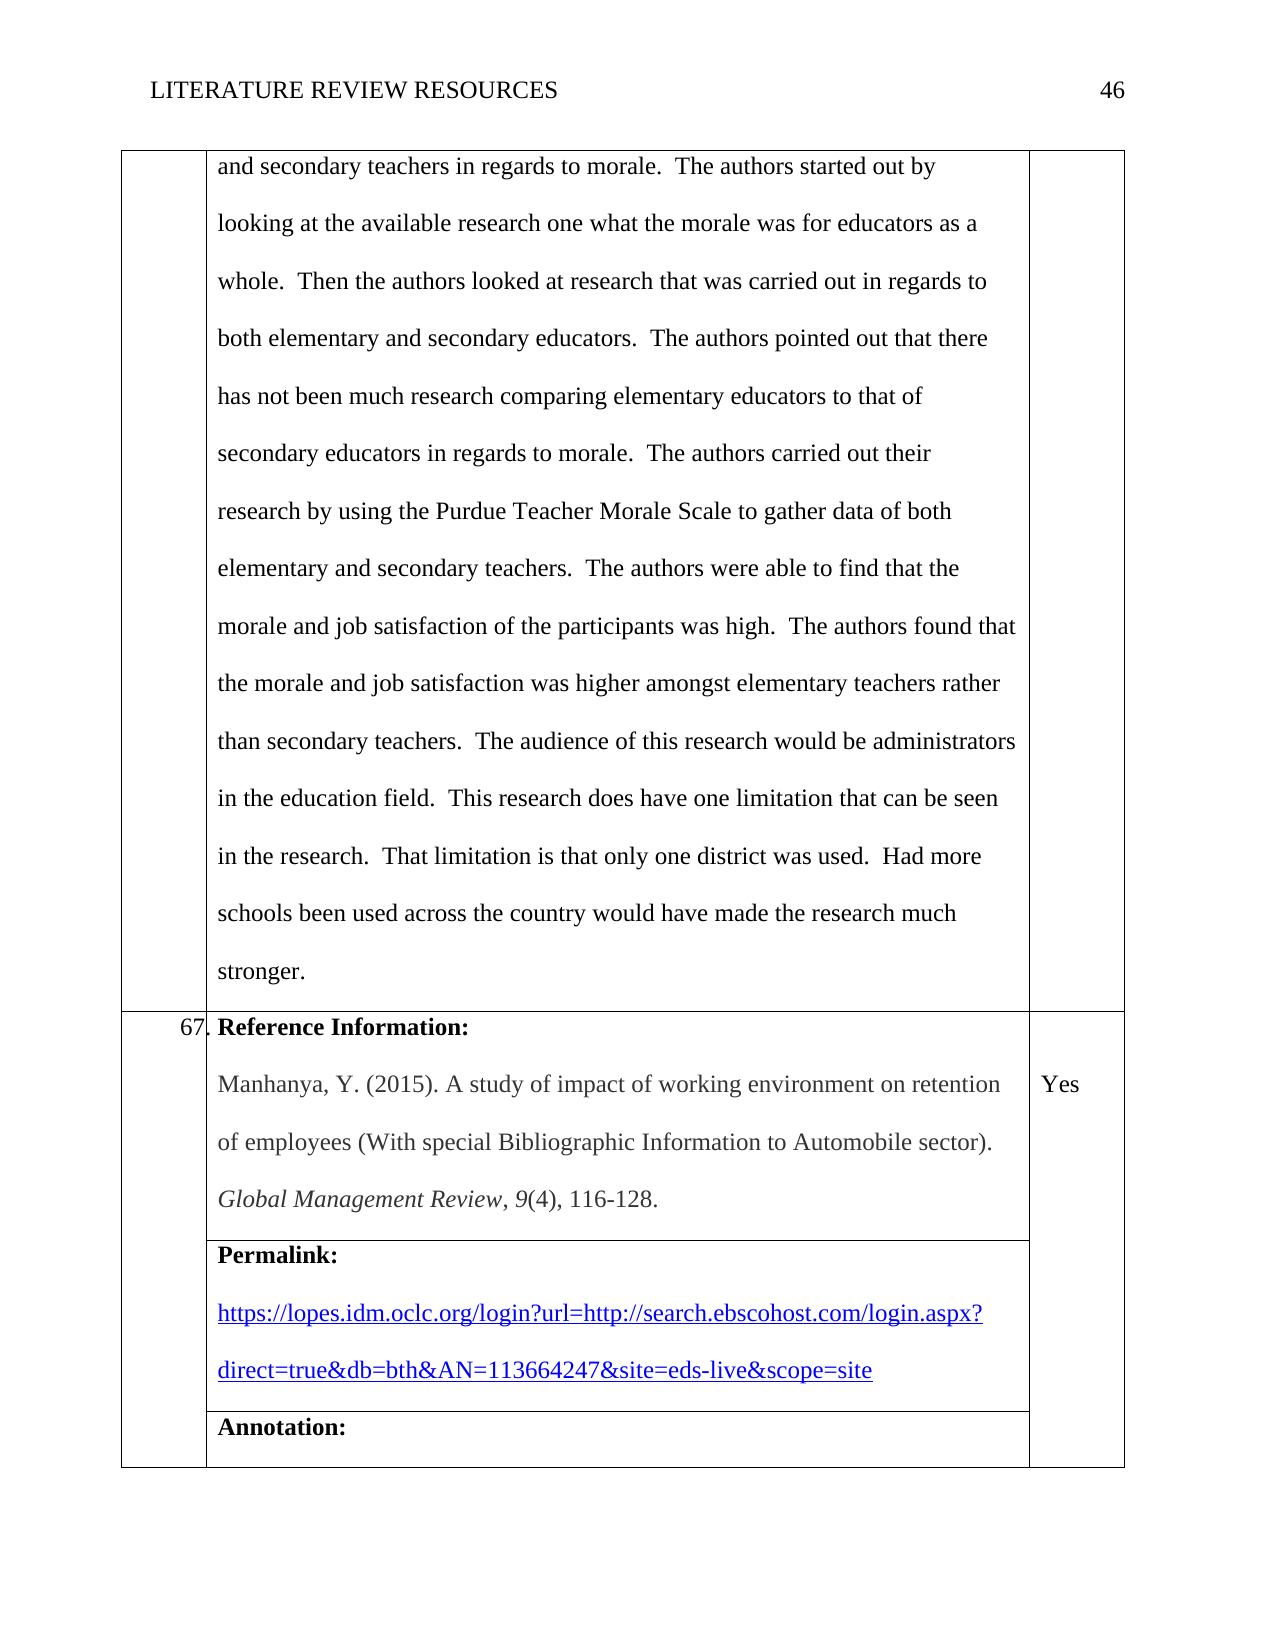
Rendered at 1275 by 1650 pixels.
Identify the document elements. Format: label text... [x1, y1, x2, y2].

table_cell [207, 151, 1029, 1011]
table_cell Reference Information: Manhanya, Y. (2015). A study of impact of working environment on retention of employees (With special Bibliographic Information to Automobile sector). Global Management Review, 9(4), 116-128. [207, 1012, 1029, 1239]
table_cell Yes [1030, 1012, 1124, 1467]
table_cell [207, 1412, 1029, 1467]
table_cell [122, 1012, 206, 1467]
table_cell Permalink: https://lopes.idm.oclc.org/login?url=http://search.ebscohost.com/login.aspx?direct=true&db=bth&AN=113664247&site=eds-live&scope=site [207, 1241, 1029, 1411]
